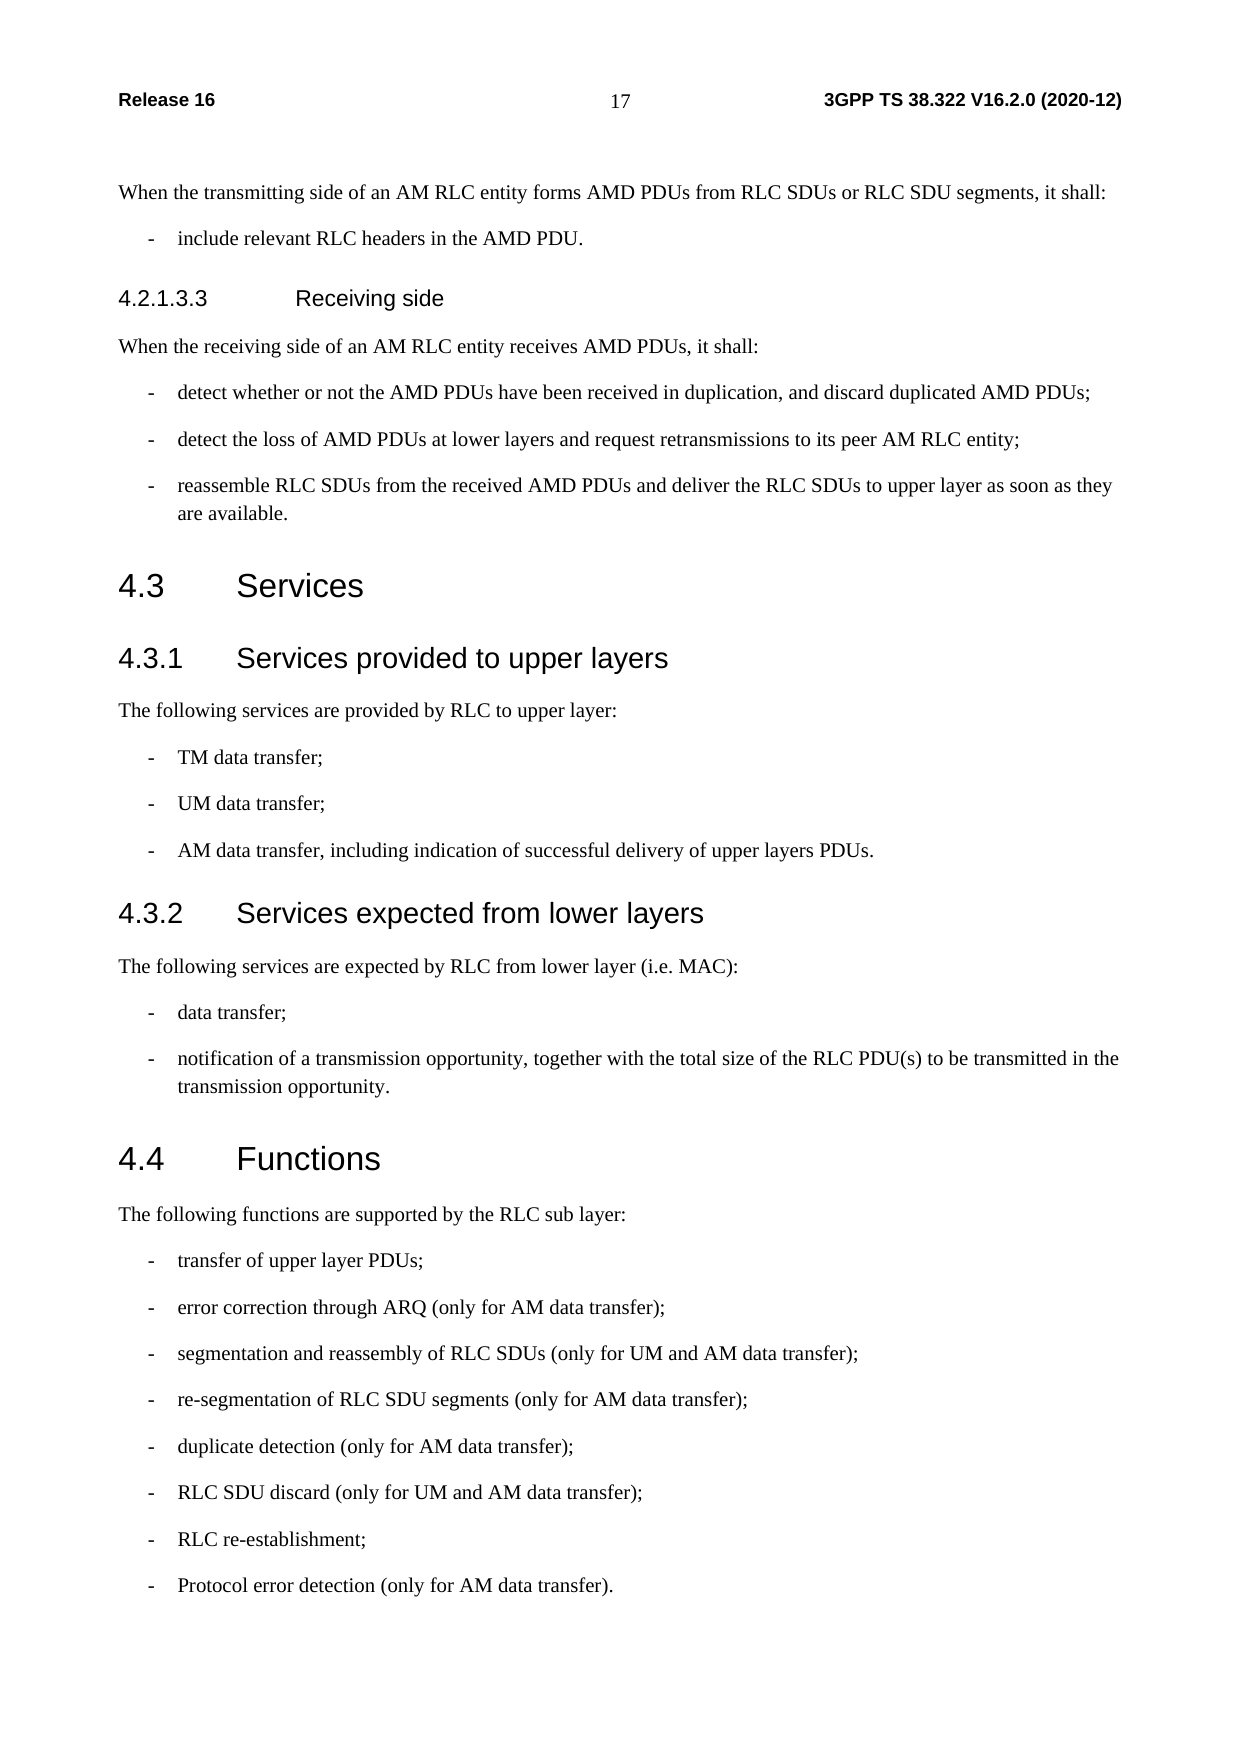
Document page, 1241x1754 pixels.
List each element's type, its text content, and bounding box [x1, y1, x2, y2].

subtitle 4.4 Functions [118, 1139, 1122, 1177]
text - transfer of upper layer PDUs; [148, 1248, 1122, 1272]
text - data transfer; [148, 1000, 1122, 1024]
text The following services are provided by RLC to upper layer: [118, 698, 1122, 722]
text - include relevant RLC headers in the AMD PDU. [148, 226, 1122, 250]
text The following services are expected by RLC from lower layer (i.e. MAC): [118, 954, 1122, 978]
subtitle 4.3.2 Services expected from lower layers [118, 896, 1122, 930]
text - segmentation and reassembly of RLC SDUs (only for UM and AM data transfer); [148, 1341, 1122, 1365]
text - notification of a transmission opportunity, together with the total size of the RLC PDU(s) to be transmitted in the transmission opportunity. [148, 1046, 1122, 1098]
text - AM data transfer, including indication of successful delivery of upper layers PDUs. [148, 837, 1122, 862]
text The following functions are supported by the RLC sub layer: [118, 1202, 1122, 1226]
text - re-segmentation of RLC SDU segments (only for AM data transfer); [148, 1387, 1122, 1411]
text - RLC re-establishment; [148, 1526, 1122, 1551]
subtitle 4.3 Services [118, 566, 1122, 604]
text - RLC SDU discard (only for UM and AM data transfer); [148, 1480, 1122, 1504]
subtitle 4.3.1 Services provided to upper layers [118, 641, 1122, 675]
text When the transmitting side of an AM RLC entity forms AMD PDUs from RLC SDUs or RLC SDU segments, it shall: [118, 180, 1122, 204]
text - error correction through ARQ (only for AM data transfer); [148, 1295, 1122, 1319]
text - Protocol error detection (only for AM data transfer). [148, 1573, 1122, 1597]
text - detect the loss of AMD PDUs at lower layers and request retransmissions to its peer AM RLC entity; [148, 427, 1122, 451]
subtitle 4.2.1.3.3 Receiving side [118, 285, 1122, 311]
text When the receiving side of an AM RLC entity receives AMD PDUs, it shall: [118, 334, 1122, 358]
text - UM data transfer; [148, 791, 1122, 815]
text - TM data transfer; [148, 745, 1122, 769]
text - reassemble RLC SDUs from the received AMD PDUs and deliver the RLC SDUs to upper layer as soon as they are available. [148, 473, 1122, 525]
text - duplicate detection (only for AM data transfer); [148, 1434, 1122, 1458]
text - detect whether or not the AMD PDUs have been received in duplication, and discard duplicated AMD PDUs; [148, 380, 1122, 404]
